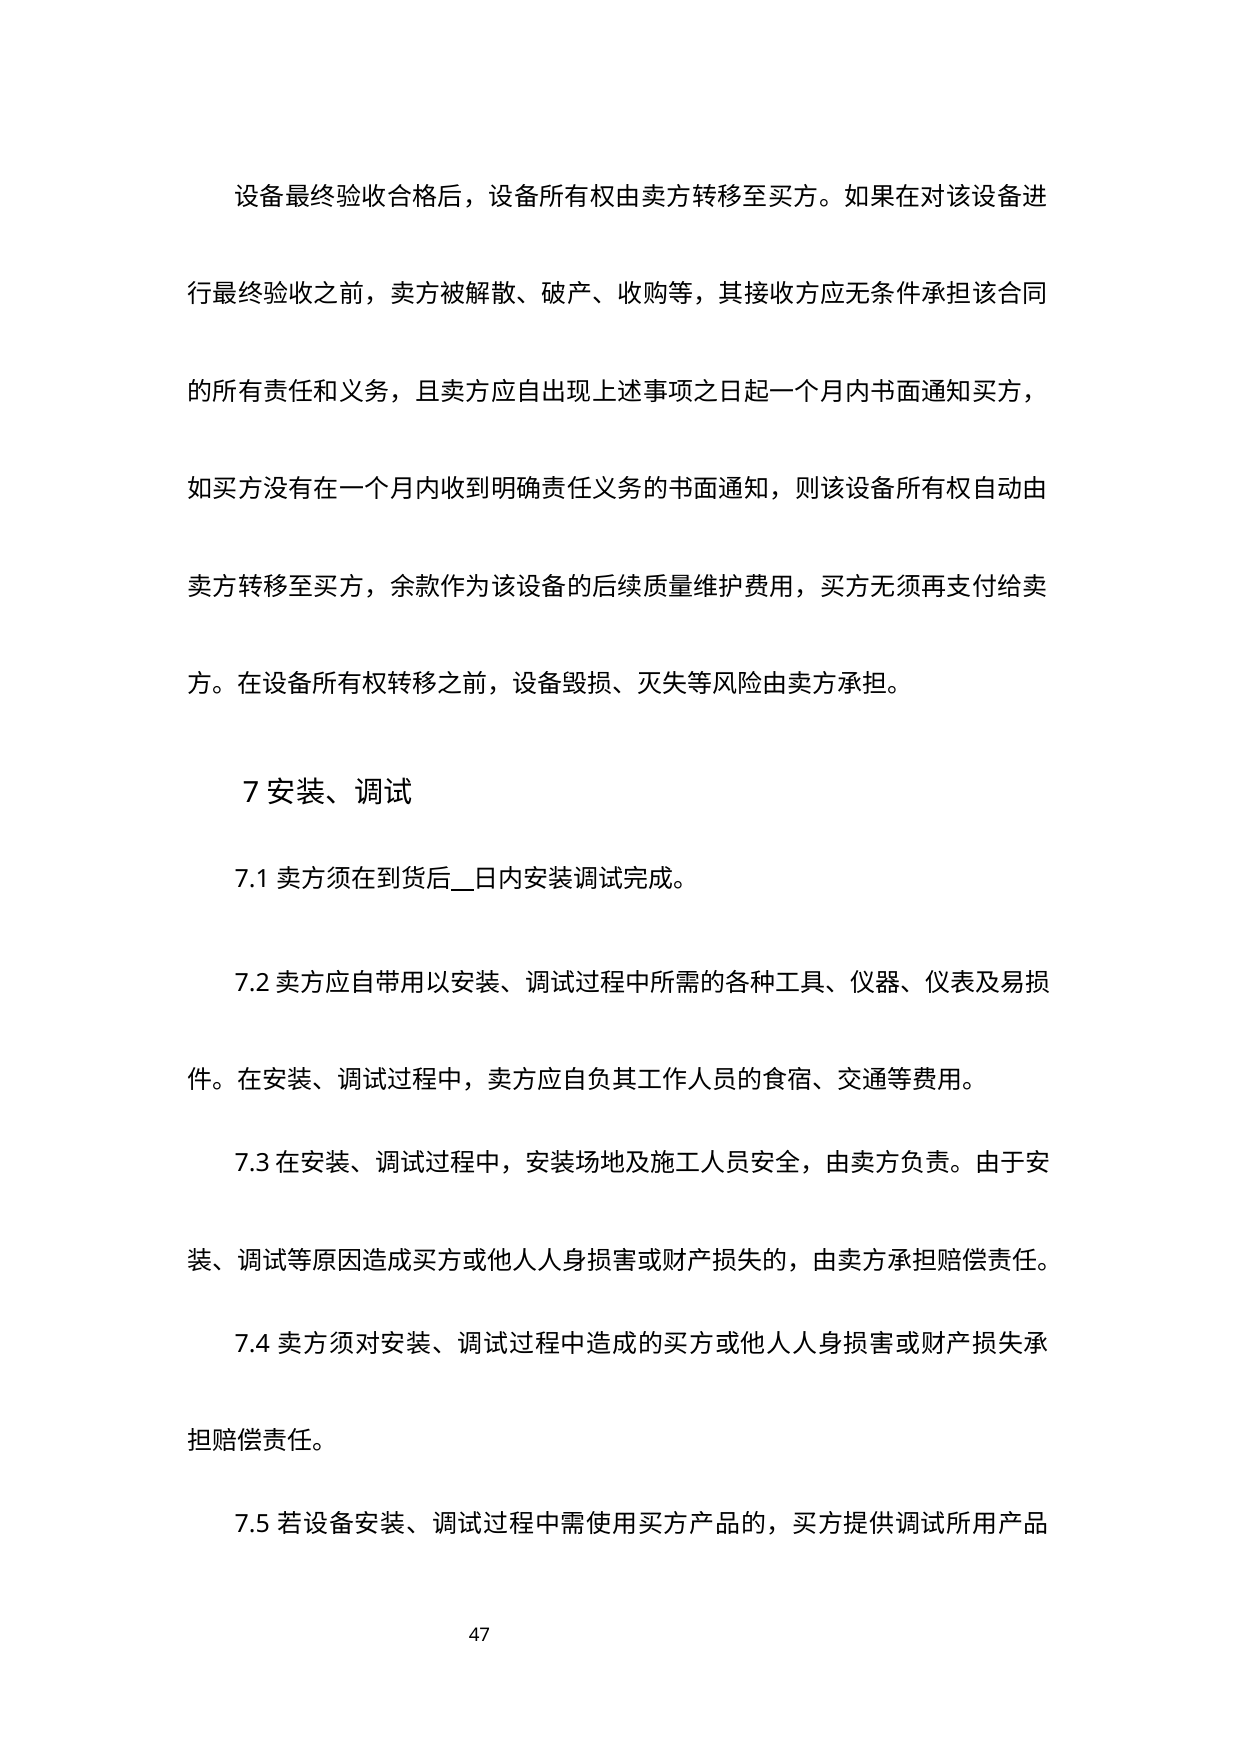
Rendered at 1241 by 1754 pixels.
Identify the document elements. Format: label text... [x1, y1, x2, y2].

text 7 安装、调试 [187, 758, 1050, 823]
text 7.2卖方应自带用以安装、调试过程中所需的各种工具、仪器、仪表及易损件。在安装、调试过程中，卖方应自负其工作人员的食宿、交通等费用。 [187, 948, 1050, 1110]
text 7.4 卖方须对安装、调试过程中造成的买方或他人人身损害或财产损失承担赔偿责任。 [187, 1309, 1050, 1471]
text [187, 1489, 1050, 1554]
text 7.3在安装、调试过程中，安装场地及施工人员安全，由卖方负责。由于安装、调试等原因造成买方或他人人身损害或财产损失的，由卖方承担赔偿责任。 [187, 1128, 1050, 1291]
text 设备最终验收合格后，设备所有权由卖方转移至买方。如果在对该设备进行最终验收之前，卖方被解散、破产、收购等，其接收方应无条件承担该合同的所有责任和义务，且卖方应自出现上述事项之日起一个月内书面通知买方，如买方没有在一个月内收到明确责任义务的书面通知，则该设备所有权自动由卖方转移至买方，余款作为该设备的后续质量维护费用，买方无须再支付给卖方。在设备所有权转移之前，设备毁损、灭失等风险由卖方承担。 [187, 162, 1050, 714]
text 7.1 卖方须在到货后 日内安装调试完成。 [187, 844, 1050, 909]
